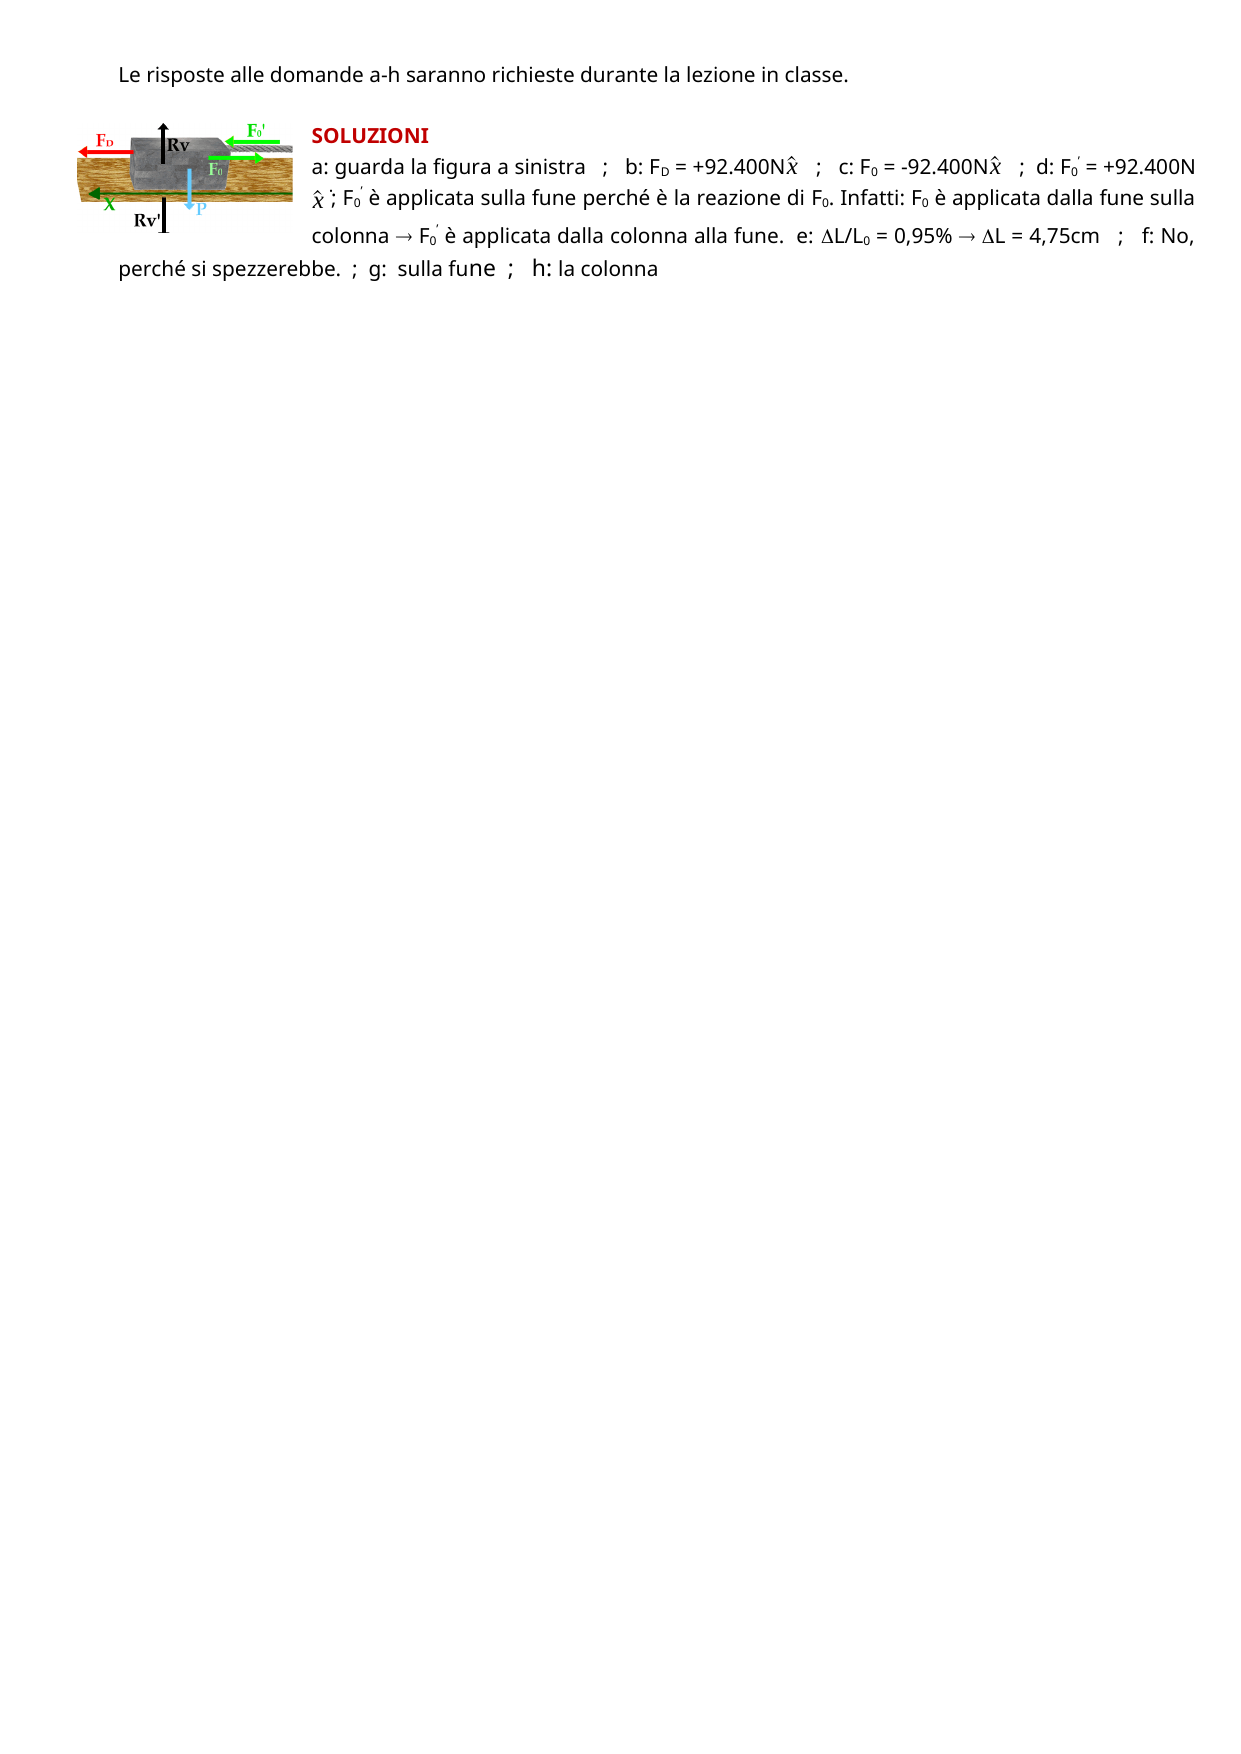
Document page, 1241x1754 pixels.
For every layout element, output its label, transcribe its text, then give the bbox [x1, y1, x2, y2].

list SOLUZIONI [118, 121, 960, 150]
list Le risposte alle domande a-h saranno richieste durante la lezione in classe. [118, 60, 960, 89]
list a: guarda la figura a sinistra ; b: FD = +92.400N ; c: F0 = -92.400N ; d: F0’ = +92.400N ̇; F0’ è applicata sulla fune perché è la reazione di F0. Infatti: F0 è applicata dalla fune sulla colonna F0’ è applicata dalla colonna alla fune. e: L/L0 = 0,95% L = 4,75cm ; f: No, perché si spezzerebbe. ; g: sulla fune ; h: la colonna [118, 152, 1196, 283]
picture [77, 123, 293, 233]
